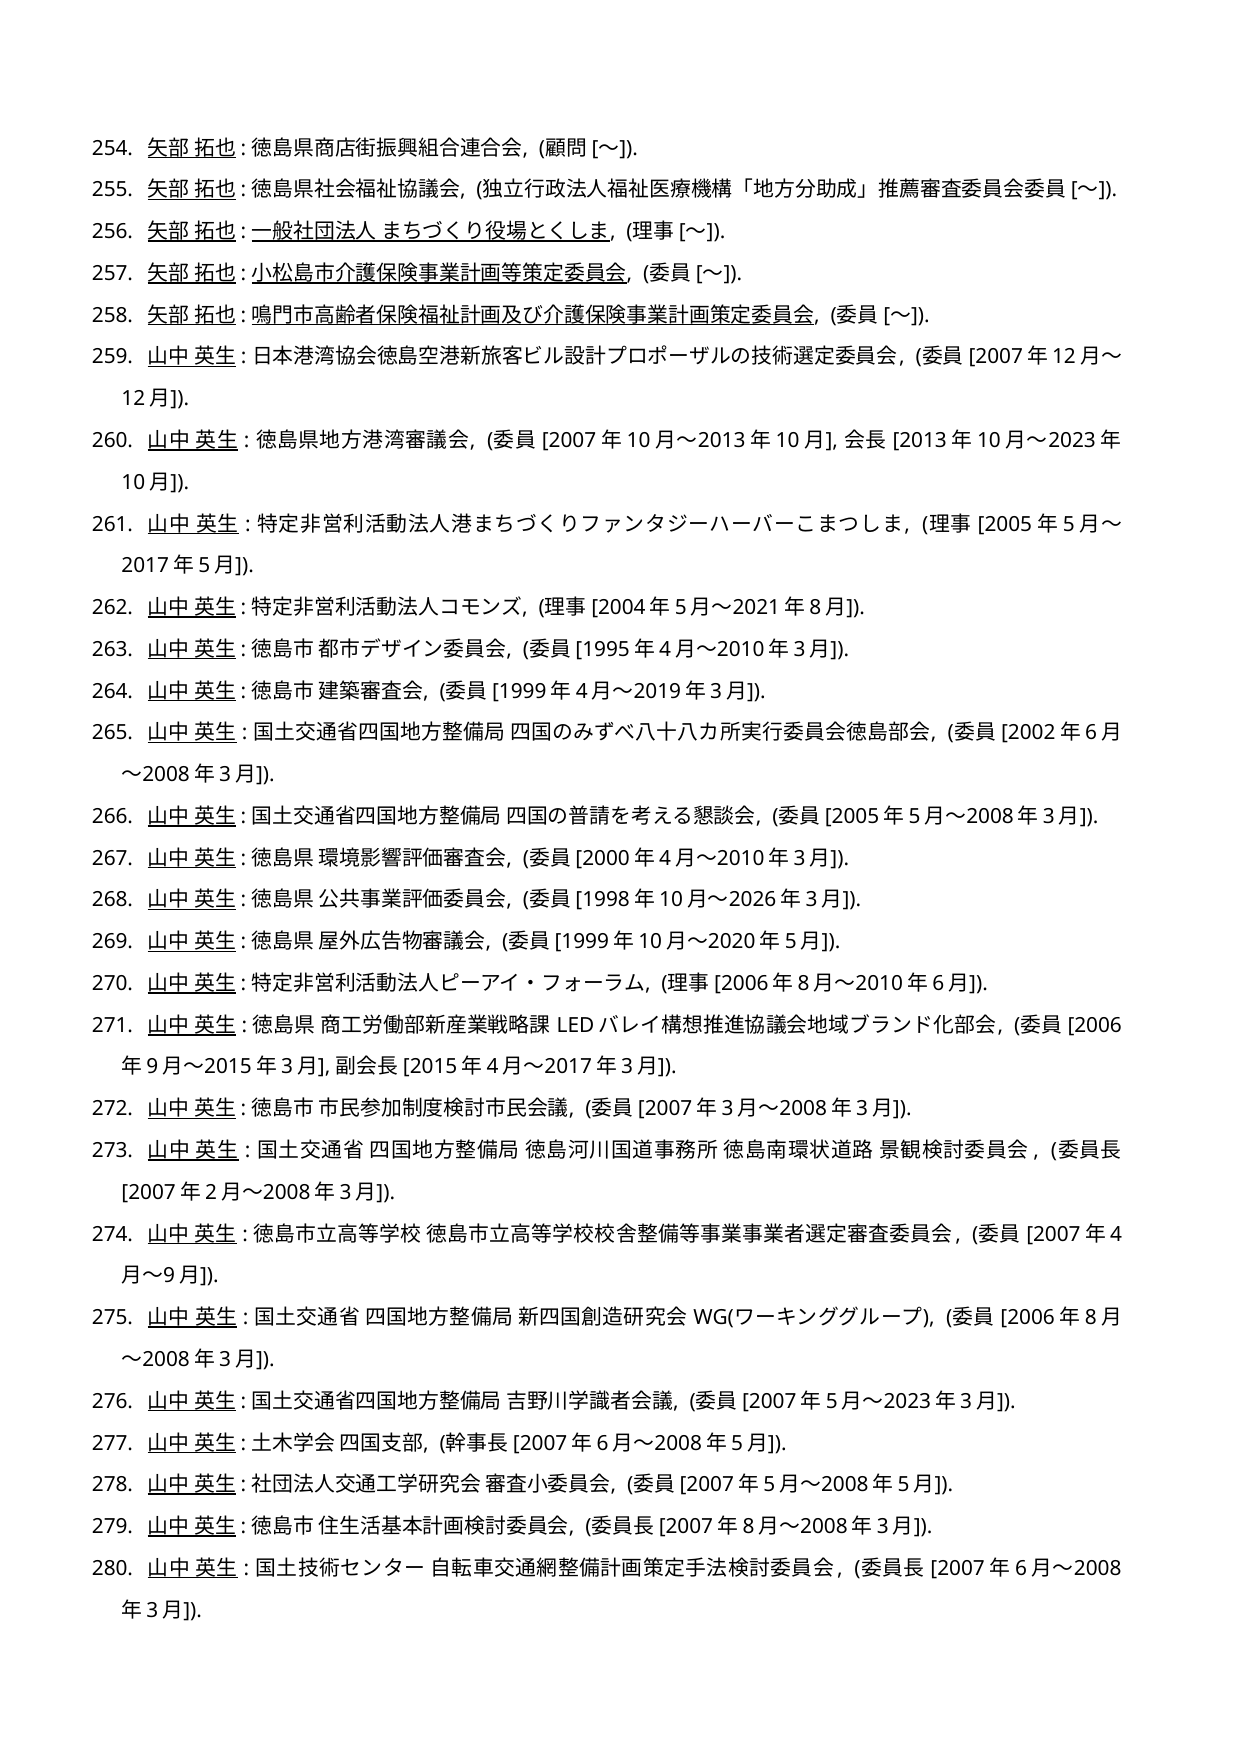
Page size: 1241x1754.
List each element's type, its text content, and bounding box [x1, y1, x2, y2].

list 山中 英生 : 徳島県 商工労働部新産業戦略課 LEDバレイ構想推進協議会地域ブランド化部会, (委員 [2006年9月〜2015年3月], 副会長 [2015年4月〜2017年3月]). [92, 1002, 1122, 1086]
list 山中 英生 : 国土交通省四国地方整備局 吉野川学識者会議, (委員 [2007年5月〜2023年3月]). [92, 1378, 1122, 1420]
list 矢部 拓也 : 一般社団法人 まちづくり役場とくしま, (理事 [〜]). [92, 209, 1122, 250]
list 山中 英生 : 徳島市 市民参加制度検討市民会議, (委員 [2007年3月〜2008年3月]). [92, 1086, 1122, 1128]
list 山中 英生 : 徳島市 都市デザイン委員会, (委員 [1995年4月〜2010年3月]). [92, 626, 1122, 668]
list 山中 英生 : 国土交通省四国地方整備局 四国のみずべ八十八カ所実行委員会徳島部会, (委員 [2002年6月〜2008年3月]). [92, 710, 1122, 793]
list 山中 英生 : 徳島市立高等学校 徳島市立高等学校校舎整備等事業事業者選定審査委員会, (委員 [2007年4月〜9月]). [92, 1211, 1122, 1295]
list 山中 英生 : 特定非営利活動法人港まちづくりファンタジーハーバーこまつしま, (理事 [2005年5月〜2017年5月]). [92, 501, 1122, 584]
list 山中 英生 : 日本港湾協会徳島空港新旅客ビル設計プロポーザルの技術選定委員会, (委員 [2007年12月〜12月]). [92, 334, 1122, 417]
list 矢部 拓也 : 徳島県商店街振興組合連合会, (顧問 [〜]). [92, 125, 1122, 167]
list 山中 英生 : 土木学会 四国支部, (幹事長 [2007年6月〜2008年5月]). [92, 1420, 1122, 1462]
list 山中 英生 : 国土技術センター 自転車交通網整備計画策定手法検討委員会, (委員長 [2007年6月〜2008年3月]). [92, 1545, 1122, 1629]
list 山中 英生 : 社団法人交通工学研究会 審査小委員会, (委員 [2007年5月〜2008年5月]). [92, 1462, 1122, 1503]
list 山中 英生 : 徳島県 環境影響評価審査会, (委員 [2000年4月〜2010年3月]). [92, 835, 1122, 877]
list 矢部 拓也 : 小松島市介護保険事業計画等策定委員会, (委員 [〜]). [92, 250, 1122, 292]
list 山中 英生 : 特定非営利活動法人コモンズ, (理事 [2004年5月〜2021年8月]). [92, 584, 1122, 626]
list 山中 英生 : 国土交通省 四国地方整備局 徳島河川国道事務所 徳島南環状道路 景観検討委員会, (委員長 [2007年2月〜2008年3月]). [92, 1128, 1122, 1211]
list 山中 英生 : 徳島市 建築審査会, (委員 [1999年4月〜2019年3月]). [92, 668, 1122, 710]
list 山中 英生 : 徳島県 公共事業評価委員会, (委員 [1998年10月〜2026年3月]). [92, 877, 1122, 919]
list 山中 英生 : 徳島県地方港湾審議会, (委員 [2007年10月〜2013年10月], 会長 [2013年10月〜2023年10月]). [92, 417, 1122, 501]
list 山中 英生 : 国土交通省 四国地方整備局 新四国創造研究会WG(ワーキンググループ), (委員 [2006年8月〜2008年3月]). [92, 1295, 1122, 1378]
list 矢部 拓也 : 鳴門市高齢者保険福祉計画及び介護保険事業計画策定委員会, (委員 [〜]). [92, 292, 1122, 334]
list 矢部 拓也 : 徳島県社会福祉協議会, (独立行政法人福祉医療機構「地方分助成」推薦審査委員会委員 [〜]). [92, 167, 1122, 209]
list 山中 英生 : 国土交通省四国地方整備局 四国の普請を考える懇談会, (委員 [2005年5月〜2008年3月]). [92, 793, 1122, 835]
list 山中 英生 : 徳島市 住生活基本計画検討委員会, (委員長 [2007年8月〜2008年3月]). [92, 1503, 1122, 1545]
list 山中 英生 : 特定非営利活動法人ピーアイ・フォーラム, (理事 [2006年8月〜2010年6月]). [92, 961, 1122, 1002]
list 山中 英生 : 徳島県 屋外広告物審議会, (委員 [1999年10月〜2020年5月]). [92, 919, 1122, 961]
